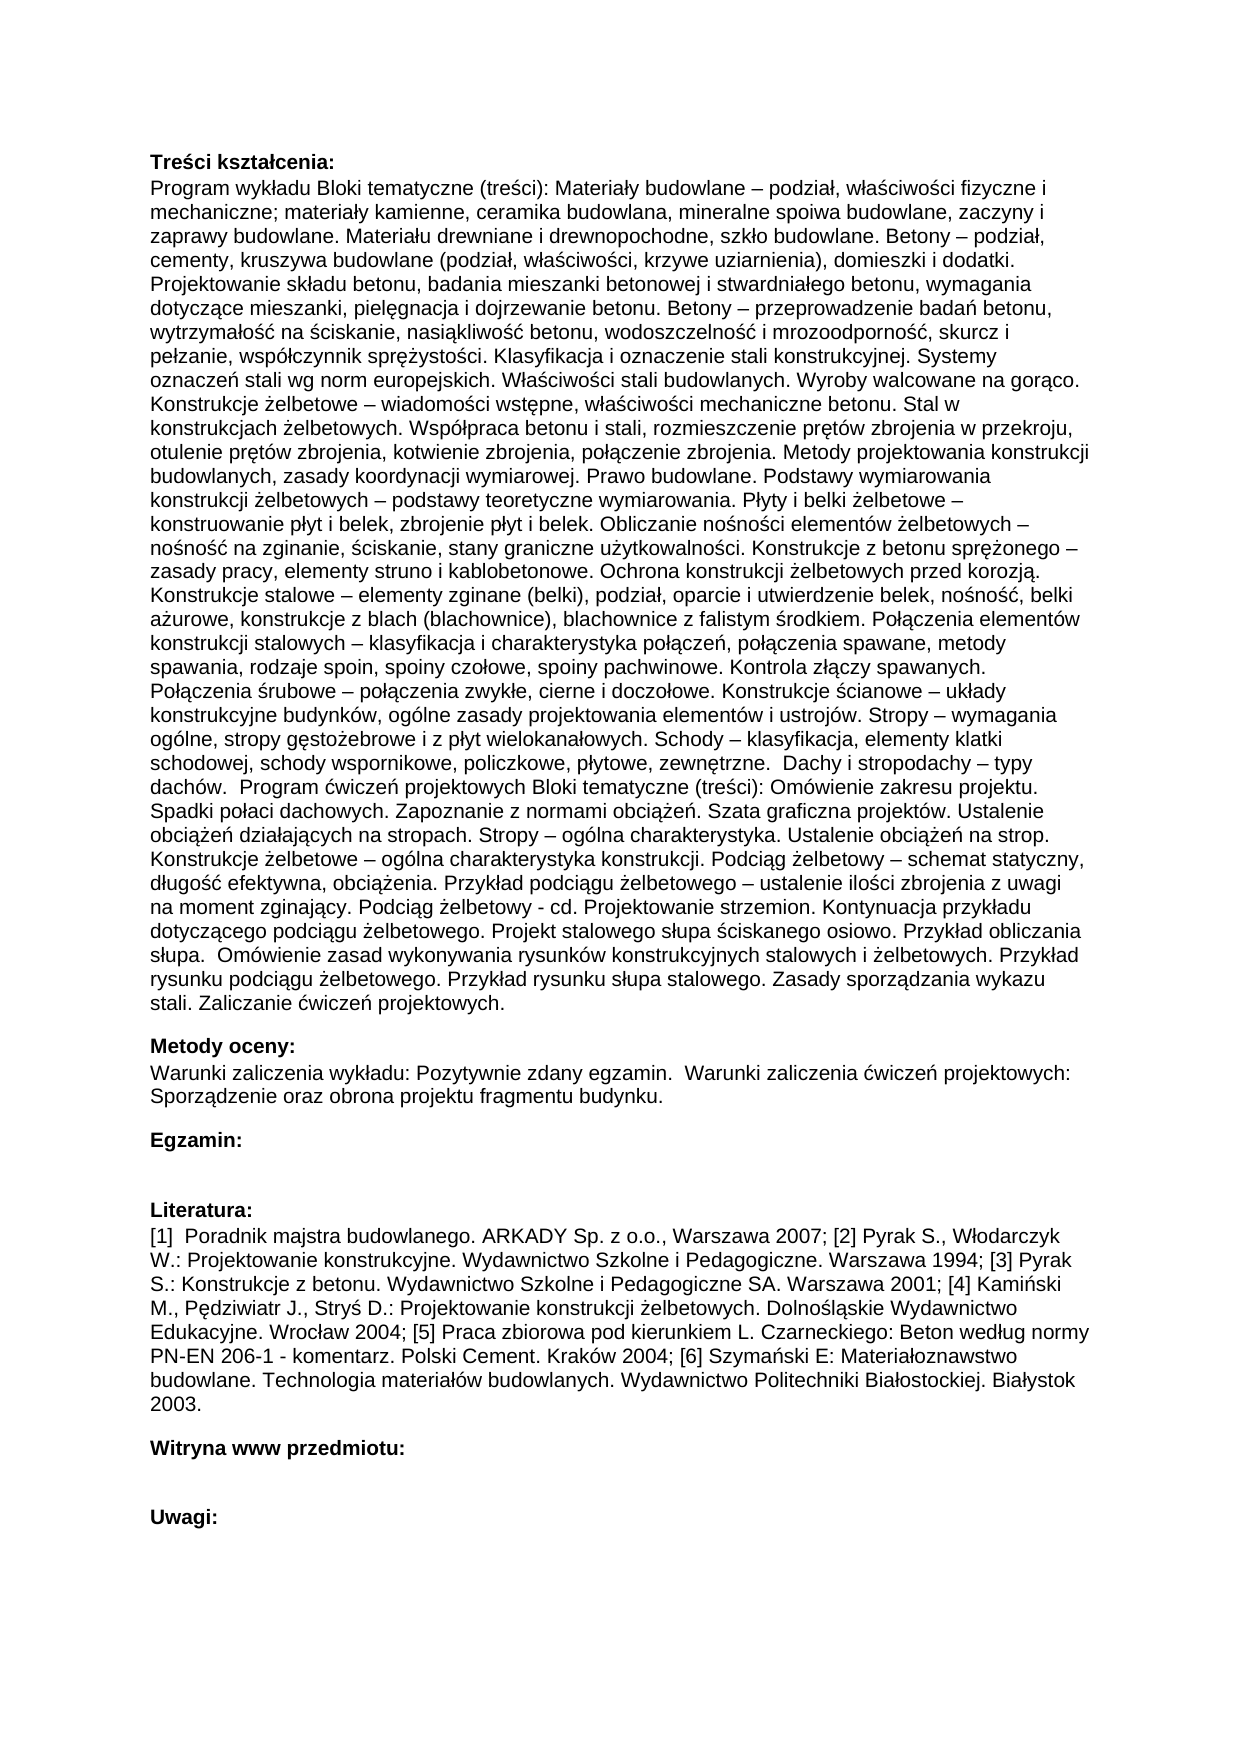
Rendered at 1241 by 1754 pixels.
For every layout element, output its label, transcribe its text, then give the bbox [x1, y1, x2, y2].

text [1] Poradnik majstra budowlanego. ARKADY Sp. z o.o., Warszawa 2007; [2] Pyrak S., Włodarczyk W.: Projektowanie konstrukcyjne. Wydawnictwo Szkolne i Pedagogiczne. Warszawa 1994; [3] Pyrak S.: Konstrukcje z betonu. Wydawnictwo Szkolne i Pedagogiczne SA. Warszawa 2001; [4] Kamiński M., Pędziwiatr J., Stryś D.: Projektowanie konstrukcji żelbetowych. Dolnośląskie Wydawnictwo Edukacyjne. Wrocław 2004; [5] Praca zbiorowa pod kierunkiem L. Czarneckiego: Beton według normy PN-EN 206-1 - komentarz. Polski Cement. Kraków 2004; [6] Szymański E: Materiałoznawstwo budowlane. Technologia materiałów budowlanych. Wydawnictwo Politechniki Białostockiej. Białystok 2003. [150, 1224, 1090, 1416]
text Witryna www przedmiotu: [150, 1435, 1090, 1459]
text Program wykładu Bloki tematyczne (treści): Materiały budowlane – podział, właściwości fizyczne i mechaniczne; materiały kamienne, ceramika budowlana, mineralne spoiwa budowlane, zaczyny i zaprawy budowlane. Materiału drewniane i drewnopochodne, szkło budowlane. Betony – podział, cementy, kruszywa budowlane (podział, właściwości, krzywe uziarnienia), domieszki i dodatki. Projektowanie składu betonu, badania mieszanki betonowej i stwardniałego betonu, wymagania dotyczące mieszanki, pielęgnacja i dojrzewanie betonu. Betony – przeprowadzenie badań betonu, wytrzymałość na ściskanie, nasiąkliwość betonu, wodoszczelność i mrozoodporność, skurcz i pełzanie, współczynnik sprężystości. Klasyfikacja i oznaczenie stali konstrukcyjnej. Systemy oznaczeń stali wg norm europejskich. Właściwości stali budowlanych. Wyroby walcowane na gorąco. Konstrukcje żelbetowe – wiadomości wstępne, właściwości mechaniczne betonu. Stal w konstrukcjach żelbetowych. Współpraca betonu i stali, rozmieszczenie prętów zbrojenia w przekroju, otulenie prętów zbrojenia, kotwienie zbrojenia, połączenie zbrojenia. Metody projektowania konstrukcji budowlanych, zasady koordynacji wymiarowej. Prawo budowlane. Podstawy wymiarowania konstrukcji żelbetowych – podstawy teoretyczne wymiarowania. Płyty i belki żelbetowe – konstruowanie płyt i belek, zbrojenie płyt i belek. Obliczanie nośności elementów żelbetowych – nośność na zginanie, ściskanie, stany graniczne użytkowalności. Konstrukcje z betonu sprężonego – zasady pracy, elementy struno i kablobetonowe. Ochrona konstrukcji żelbetowych przed korozją. Konstrukcje stalowe – elementy zginane (belki), podział, oparcie i utwierdzenie belek, nośność, belki ażurowe, konstrukcje z blach (blachownice), blachownice z falistym środkiem. Połączenia elementów konstrukcji stalowych – klasyfikacja i charakterystyka połączeń, połączenia spawane, metody spawania, rodzaje spoin, spoiny czołowe, spoiny pachwinowe. Kontrola złączy spawanych. Połączenia śrubowe – połączenia zwykłe, cierne i doczołowe. Konstrukcje ścianowe – układy konstrukcyjne budynków, ogólne zasady projektowania elementów i ustrojów. Stropy – wymagania ogólne, stropy gęstożebrowe i z płyt wielokanałowych. Schody – klasyfikacja, elementy klatki schodowej, schody wspornikowe, policzkowe, płytowe, zewnętrzne. Dachy i stropodachy – typy dachów. Program ćwiczeń projektowych Bloki tematyczne (treści): Omówienie zakresu projektu. Spadki połaci dachowych. Zapoznanie z normami obciążeń. Szata graficzna projektów. Ustalenie obciążeń działających na stropach. Stropy – ogólna charakterystyka. Ustalenie obciążeń na strop. Konstrukcje żelbetowe – ogólna charakterystyka konstrukcji. Podciąg żelbetowy – schemat statyczny, długość efektywna, obciążenia. Przykład podciągu żelbetowego – ustalenie ilości zbrojenia z uwagi na moment zginający. Podciąg żelbetowy - cd. Projektowanie strzemion. Kontynuacja przykładu dotyczącego podciągu żelbetowego. Projekt stalowego słupa ściskanego osiowo. Przykład obliczania słupa. Omówienie zasad wykonywania rysunków konstrukcyjnych stalowych i żelbetowych. Przykład rysunku podciągu żelbetowego. Przykład rysunku słupa stalowego. Zasady sporządzania wykazu stali. Zaliczanie ćwiczeń projektowych. [150, 176, 1090, 1014]
text Warunki zaliczenia wykładu: Pozytywnie zdany egzamin. Warunki zaliczenia ćwiczeń projektowych: Sporządzenie oraz obrona projektu fragmentu budynku. [150, 1060, 1090, 1108]
text Uwagi: [150, 1505, 1090, 1529]
text Egzamin: [150, 1128, 1090, 1152]
text Treści kształcenia: [150, 150, 1090, 174]
text Literatura: [150, 1198, 1090, 1222]
text Metody oceny: [150, 1034, 1090, 1058]
